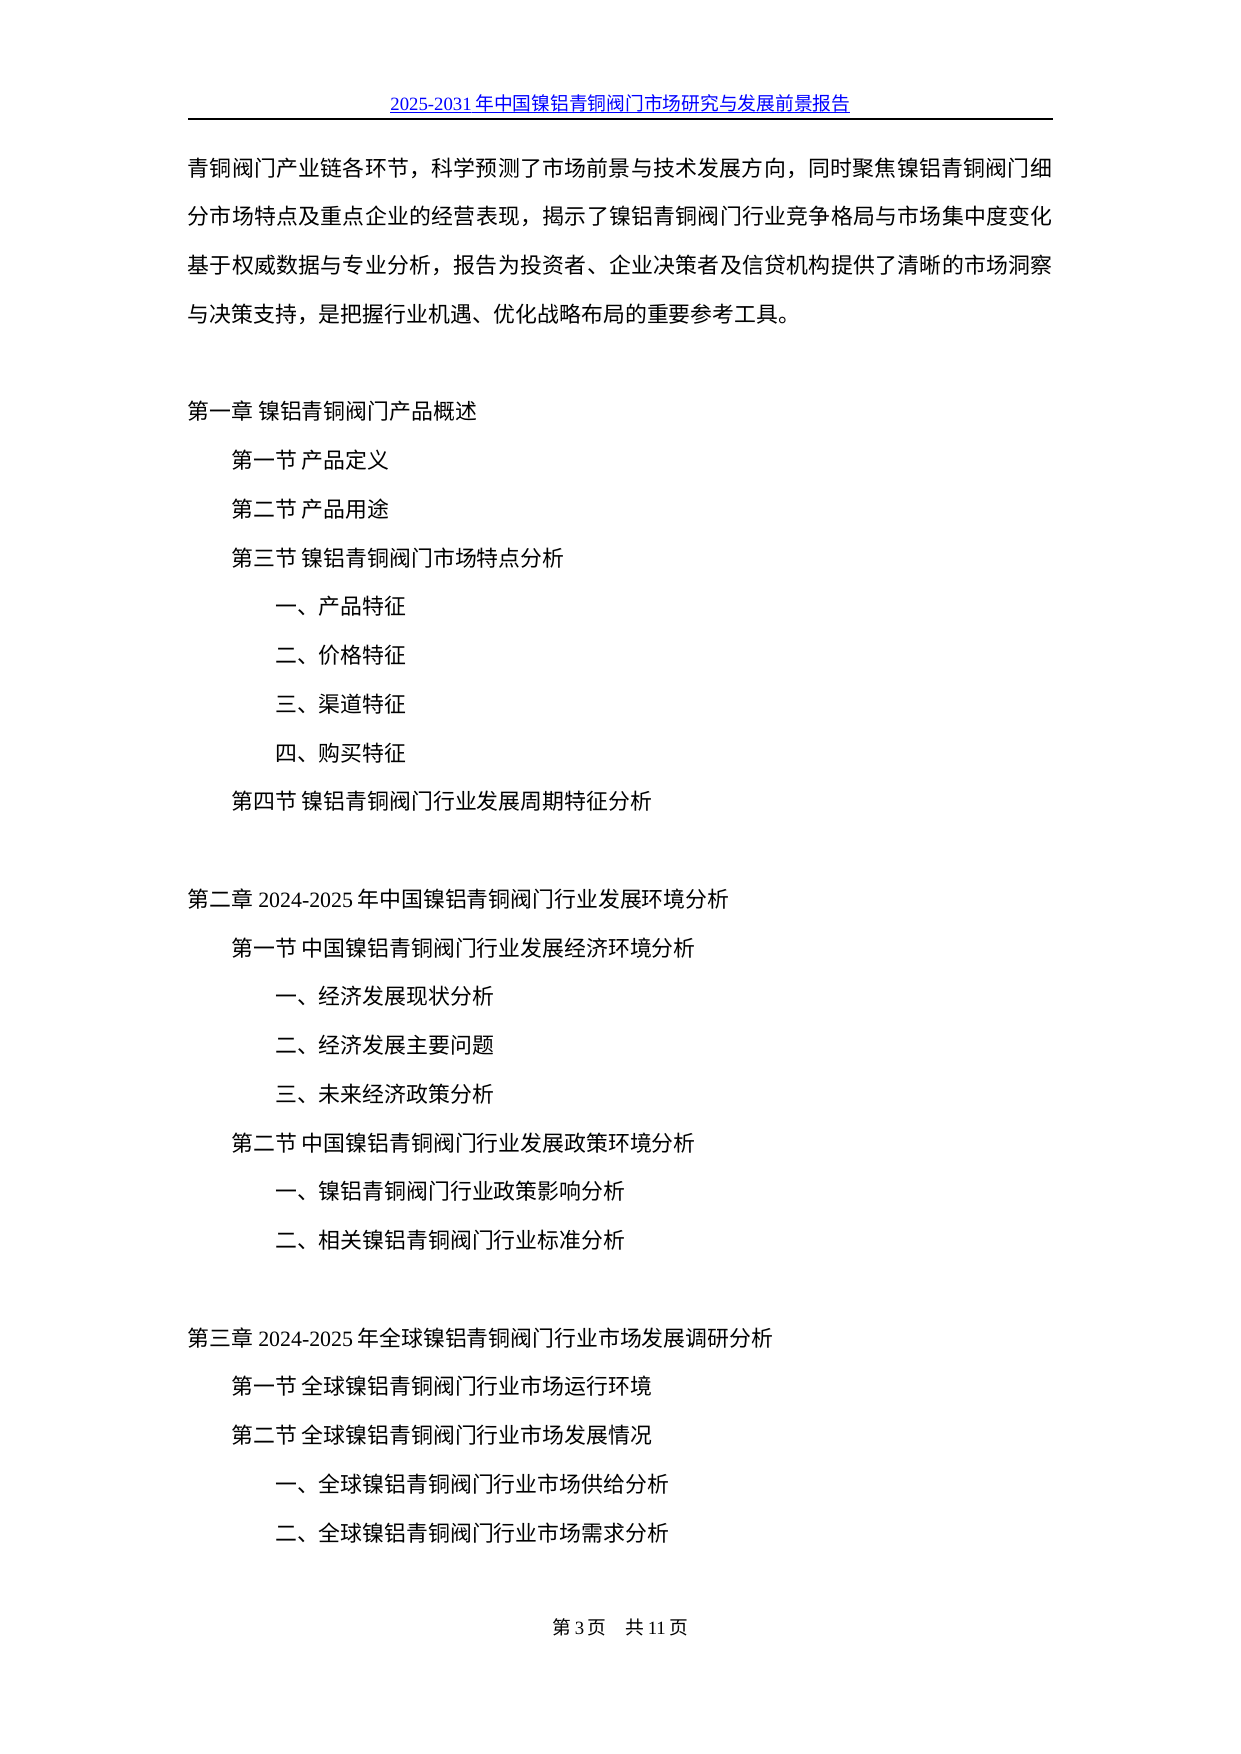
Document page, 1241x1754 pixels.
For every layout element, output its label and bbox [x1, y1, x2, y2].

text [187, 150, 1053, 1548]
